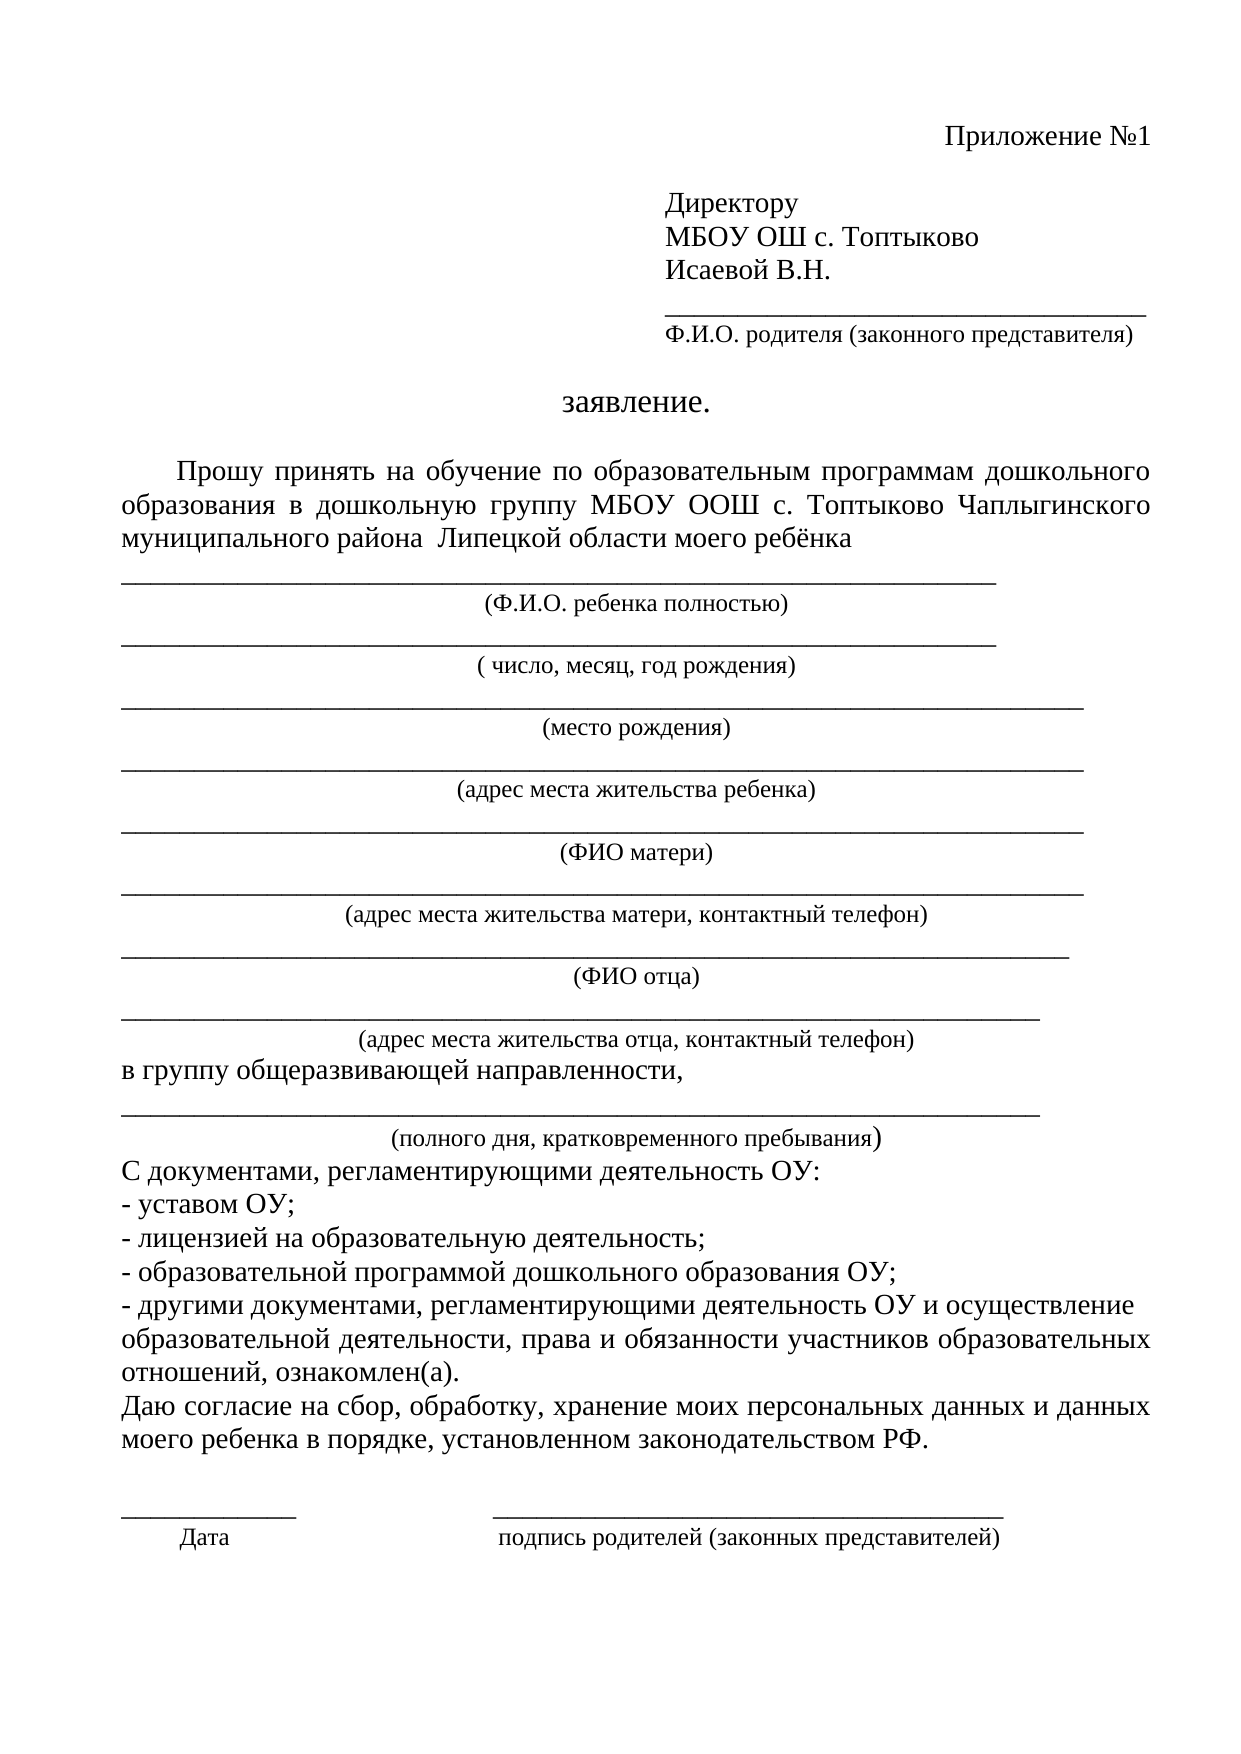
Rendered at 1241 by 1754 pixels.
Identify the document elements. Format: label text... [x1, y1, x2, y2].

text заявление. [121, 382, 1152, 420]
text Исаевой В.Н. [665, 252, 1152, 286]
text (адрес места жительства матери, контактный телефон) [121, 899, 1152, 928]
text Дата подпись родителей (законных представителей) [121, 1522, 1152, 1551]
text МБОУ ОШ с. Топтыково [665, 219, 1152, 252]
text - образовательной программой дошкольного образования ОУ; [121, 1254, 1152, 1287]
text Даю согласие на сбор, обработку, хранение моих персональных данных и данных моего ребенка в порядке, установленном законодательством РФ. [121, 1388, 1152, 1455]
text (место рождения) [121, 712, 1152, 741]
text - другими документами, регламентирующими деятельность ОУ и осуществление [121, 1287, 1152, 1321]
text ____________________________________________________________ [121, 554, 1152, 588]
text Приложение №1 [665, 118, 1152, 152]
text Ф.И.О. родителя (законного представителя) [665, 319, 1152, 348]
text - лицензией на образовательную деятельность; [121, 1220, 1152, 1254]
text ( число, месяц, год рождения) [121, 650, 1152, 679]
text в группу общеразвивающей направленности, [121, 1052, 1152, 1086]
text _________________________________________________________________ [121, 928, 1152, 961]
text __________________________________________________________________ [121, 679, 1152, 712]
text __________________________________________________________________ [121, 866, 1152, 899]
text ____________ ___________________________________ [121, 1488, 1152, 1522]
text (ФИО отца) [121, 961, 1152, 990]
text образовательной деятельности, права и обязанности участников образовательных отношений, ознакомлен(а). [121, 1321, 1152, 1388]
text _________________________________ [665, 286, 1152, 319]
text - уставом ОУ; [121, 1187, 1152, 1220]
text (адрес места жительства отца, контактный телефон) [121, 1024, 1152, 1052]
text Прошу принять на обучение по образовательным программам дошкольного образования в дошкольную группу МБОУ ООШ с. Топтыково Чаплыгинского муниципального района Липецкой области моего ребёнка [121, 453, 1152, 554]
text __________________________________________________________________ [121, 803, 1152, 837]
text __________________________________________________________________ [121, 741, 1152, 774]
text _______________________________________________________________ [121, 990, 1152, 1024]
text (полного дня, кратковременного пребывания) [121, 1119, 1152, 1153]
text ____________________________________________________________ [121, 616, 1152, 650]
text Директору [665, 185, 1152, 219]
text _______________________________________________________________ [121, 1086, 1152, 1119]
text (адрес места жительства ребенка) [121, 774, 1152, 803]
text (Ф.И.О. ребенка полностью) [121, 588, 1152, 616]
text (ФИО матери) [121, 837, 1152, 866]
text С документами, регламентирующими деятельность ОУ: [121, 1153, 1152, 1187]
